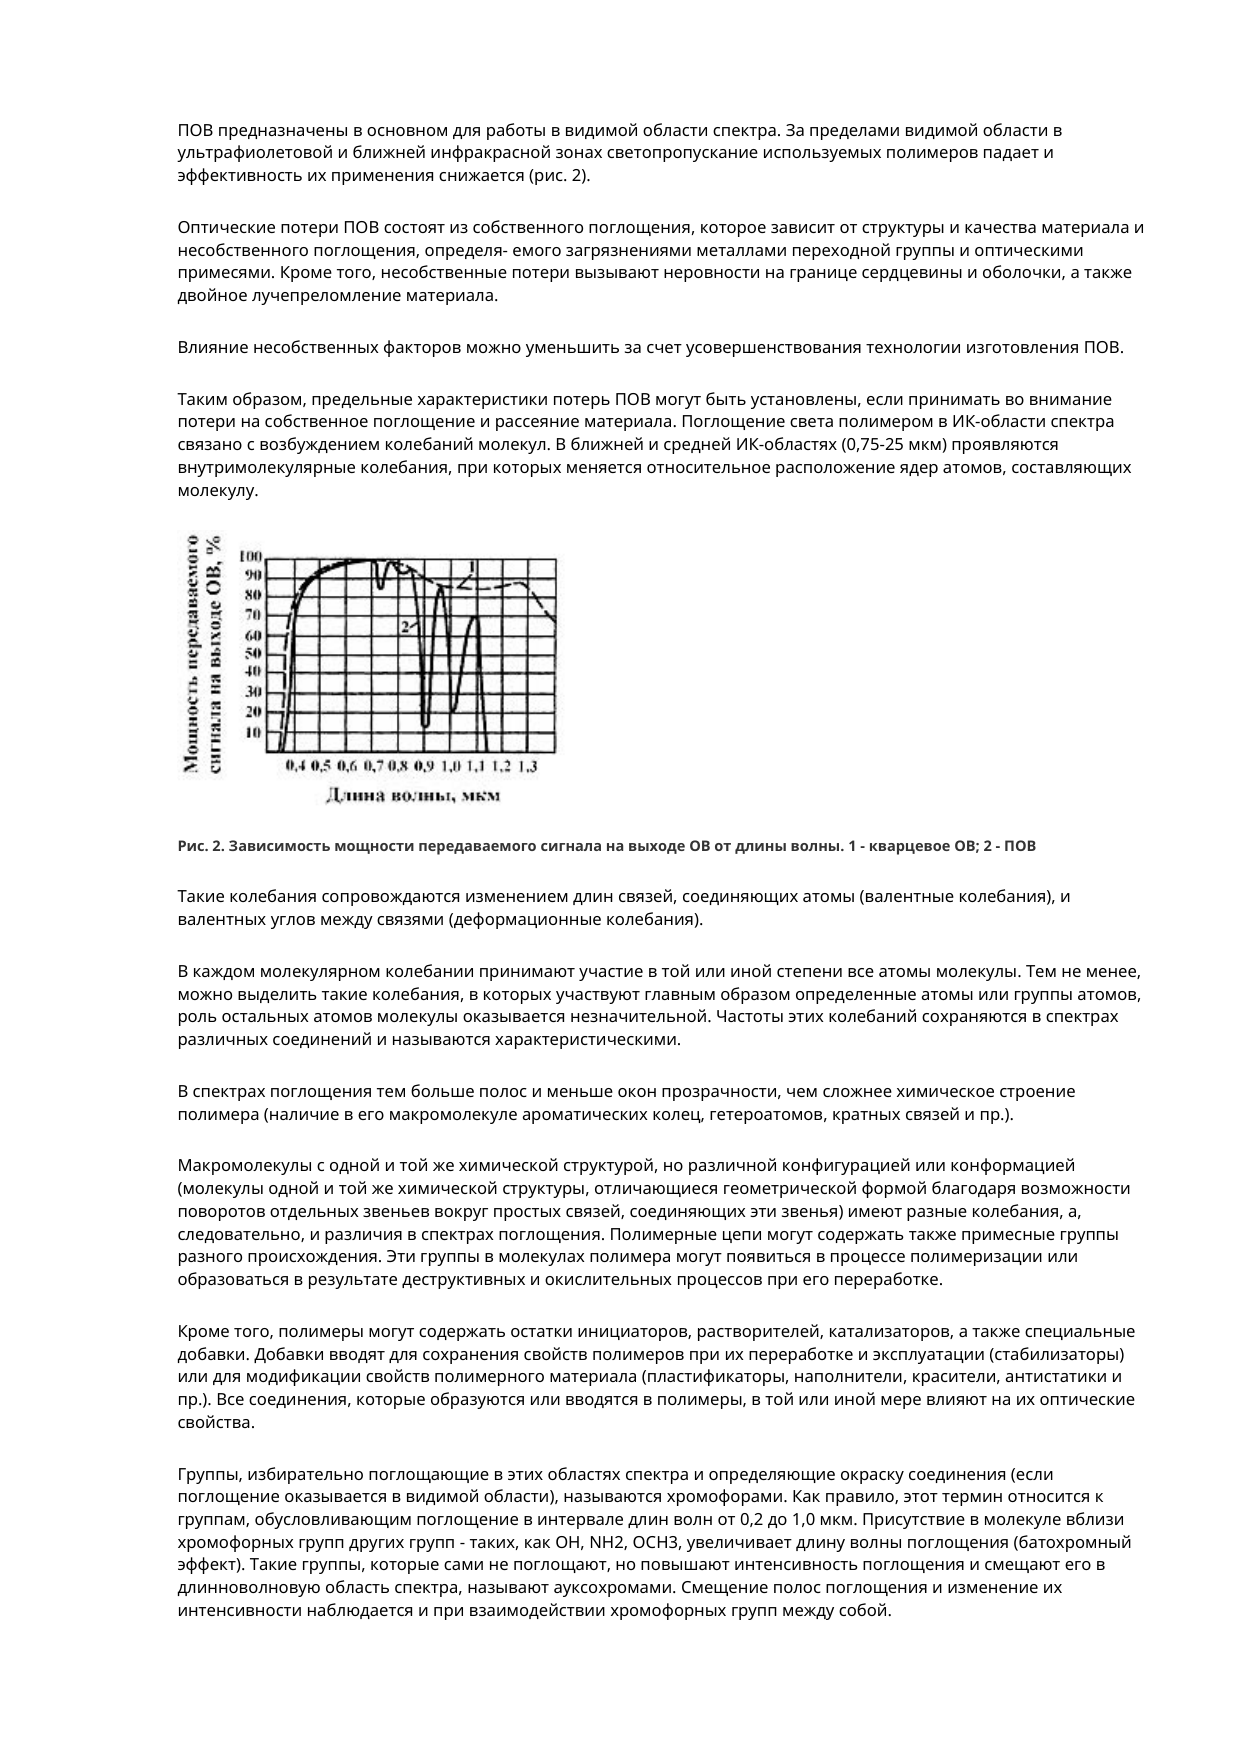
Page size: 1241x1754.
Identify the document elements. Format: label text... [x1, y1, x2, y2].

text Таким образом, предельные характеристики потерь ПОВ могут быть установлены, если принимать во внимание потери на собственное поглощение и рассеяние материала. Поглощение света полимером в ИК-области спектра связано с возбуждением колебаний молекул. В ближней и средней ИК-областях (0,75-25 мкм) проявляются внутримолекулярные колебания, при которых меняется относительное расположение ядер атомов, составляющих молекулу. [177, 387, 1152, 501]
text Группы, избирательно поглощающие в этих областях спектра и определяющие окраску соединения (если поглощение оказывается в видимой области), называются хромофорами. Как правило, этот термин относится к группам, обусловливающим поглощение в интервале длин волн от 0,2 до 1,0 мкм. Присутствие в молекуле вблизи хромофорных групп других групп - таких, как ОН, NH2, ОСH3, увеличивает длину волны поглощения (батохромный эффект). Такие группы, которые сами не поглощают, но повышают интенсивность поглощения и смещают его в длинноволновую область спектра, называют ауксохромами. Смещение полос поглощения и изменение их интенсивности наблюдается и при взаимодействии хромофорных групп между собой. [177, 1462, 1152, 1621]
text В каждом молекулярном колебании принимают участие в той или иной степени все атомы молекулы. Тем не менее, можно выделить такие колебания, в которых участвуют главным образом определенные атомы или группы атомов, роль остальных атомов молекулы оказывается незначительной. Частоты этих колебаний сохраняются в спектрах различных соединений и называются характеристическими. [177, 959, 1152, 1050]
text Кроме того, полимеры могут содержать остатки инициаторов, растворителей, катализаторов, а также специальные добавки. Добавки вводят для сохранения свойств полимеров при их переработке и эксплуатации (стабилизаторы) или для модификации свойств полимерного материала (пластификаторы, наполнители, красители, антистатики и пр.). Все соединения, которые образуются или вводятся в полимеры, в той или иной мере влияют на их оптические свойства. [177, 1319, 1152, 1433]
text Оптические потери ПОВ состоят из собственного поглощения, которое зависит от структуры и качества материала и несобственного поглощения, определя- емого загрязнениями металлами переходной группы и оптическими примесями. Кроме того, несобственные потери вызывают неровности на границе сердцевины и оболочки, а также двойное лучепреломление материала. [177, 215, 1152, 306]
text В спектрах поглощения тем больше полос и меньше окон прозрачности, чем сложнее химическое строение полимера (наличие в его макромолекуле ароматических колец, гетероатомов, кратных связей и пр.). [177, 1079, 1152, 1125]
text Макромолекулы с одной и той же химической структурой, но различной конфигурацией или конформацией (молекулы одной и той же химической структуры, отличающиеся геометрической формой благодаря возможности поворотов отдельных звеньев вокруг простых связей, соединяющих эти звенья) имеют разные колебания, а, следовательно, и различия в спектрах поглощения. Полимерные цепи могут содержать также примесные группы разного происхождения. Эти группы в молекулах полимера могут появиться в процессе полимеризации или образоваться в результате деструктивных и окислительных процессов при его переработке. [177, 1154, 1152, 1290]
text Влияние несобственных факторов можно уменьшить за счет усовершенствования технологии изготовления ПОВ. [177, 335, 1152, 358]
text ПОВ предназначены в основном для работы в видимой области спектра. За пределами видимой области в ультрафиолетовой и ближней инфракрасной зонах светопропускание используемых полимеров падает и эффективность их применения снижается (рис. 2). [177, 118, 1152, 186]
text Рис. 2. Зависимость мощности передаваемого сигнала на выходе ОВ от длины волны. 1 - кварцевое ОВ; 2 - ПОВ [177, 836, 1152, 856]
picture [177, 530, 568, 807]
text Такие колебания сопровождаются изменением длин связей, соединяющих атомы (валентные колебания), и валентных углов между связями (деформационные колебания). [177, 885, 1152, 930]
